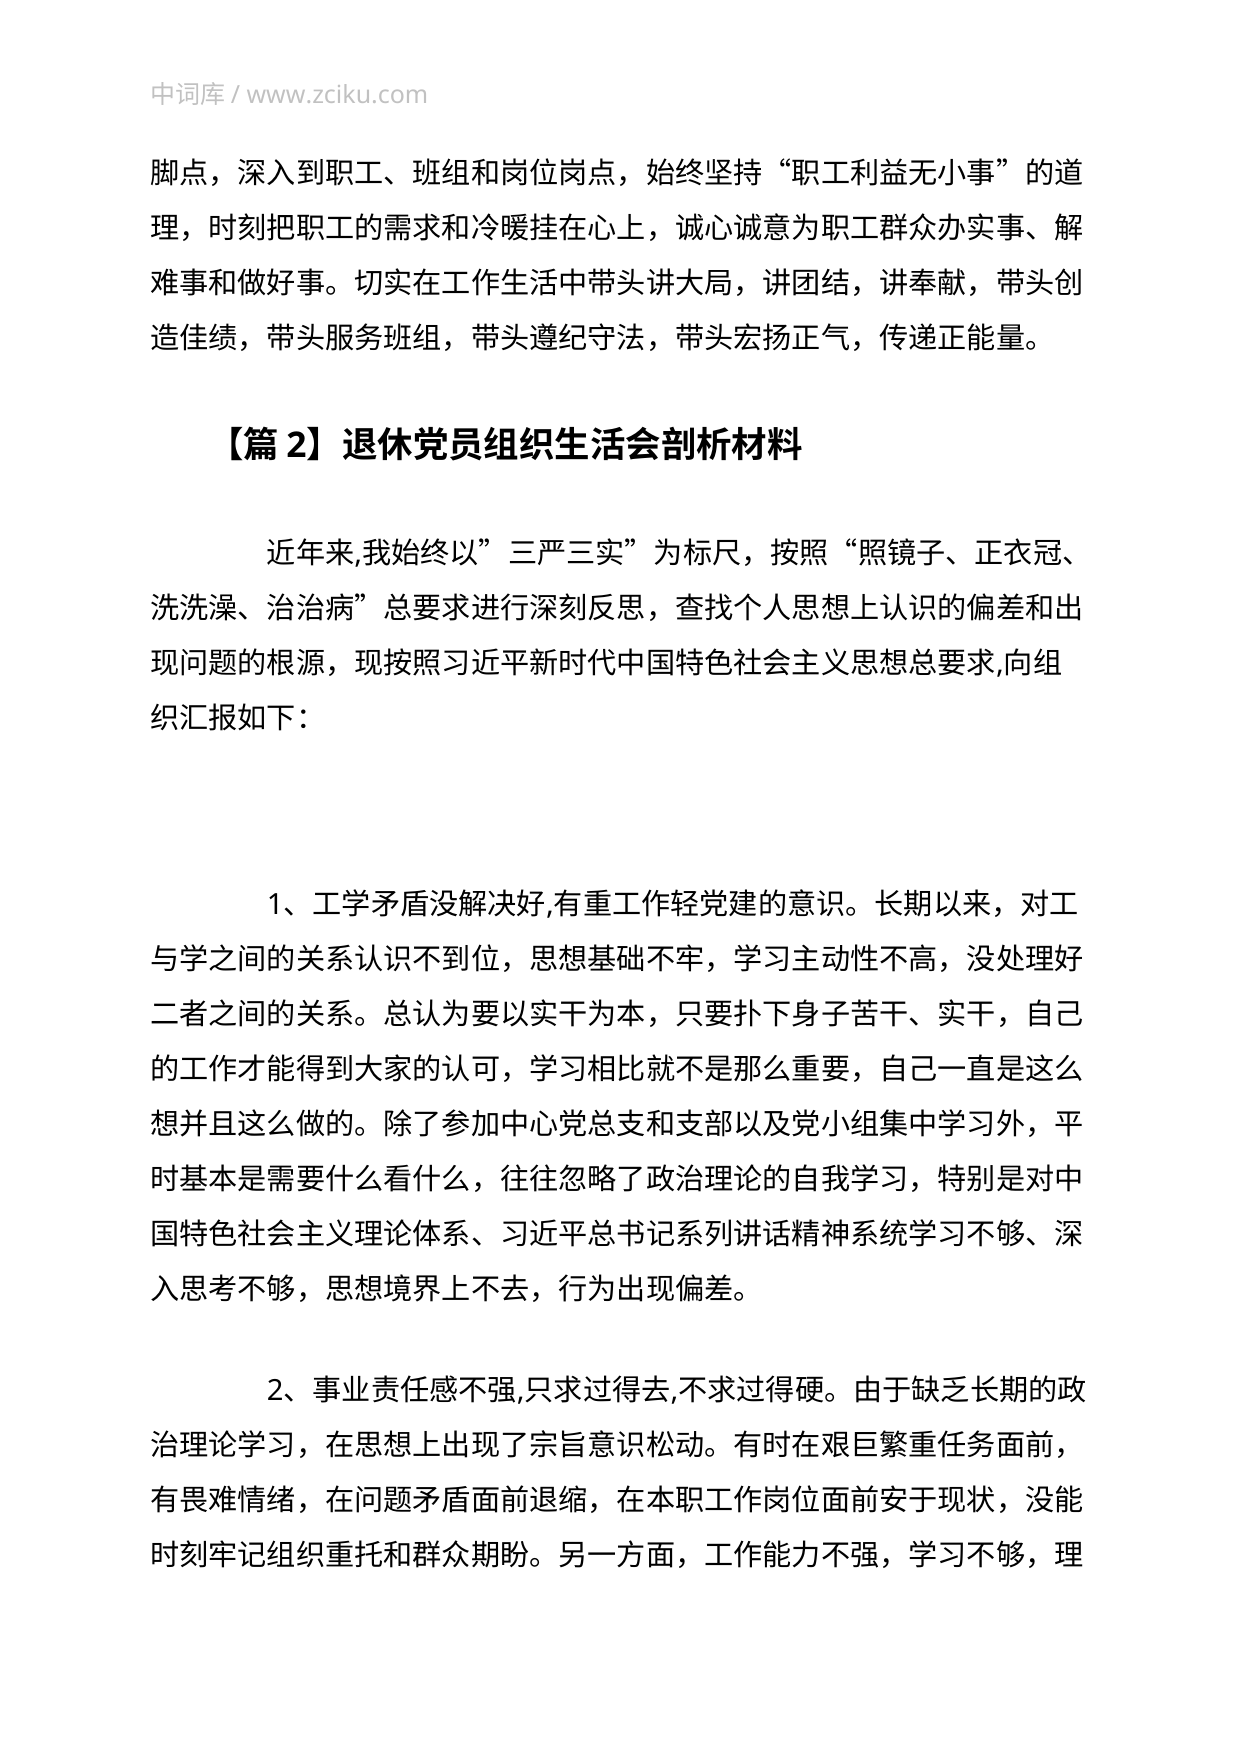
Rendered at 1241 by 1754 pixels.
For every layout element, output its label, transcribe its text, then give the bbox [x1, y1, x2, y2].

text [150, 150, 1090, 357]
text 近年来,我始终以”三严三实”为标尺，按照“照镜子、正衣冠、洗洗澡、治治病”总要求进行深刻反思，查找个人思想上认识的偏差和出现问题的根源，现按照习近平新时代中国特色社会主义思想总要求,向组织汇报如下： [150, 530, 1090, 737]
text 【篇2】退休党员组织生活会剖析材料 [150, 416, 1090, 468]
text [150, 1367, 1090, 1574]
text 1、工学矛盾没解决好,有重工作轻党建的意识。长期以来，对工与学之间的关系认识不到位，思想基础不牢，学习主动性不高，没处理好二者之间的关系。总认为要以实干为本，只要扑下身子苦干、实干，自己的工作才能得到大家的认可，学习相比就不是那么重要，自己一直是这么想并且这么做的。除了参加中心党总支和支部以及党小组集中学习外，平时基本是需要什么看什么，往往忽略了政治理论的自我学习，特别是对中国特色社会主义理论体系、习近平总书记系列讲话精神系统学习不够、深入思考不够，思想境界上不去，行为出现偏差。 [150, 881, 1090, 1307]
